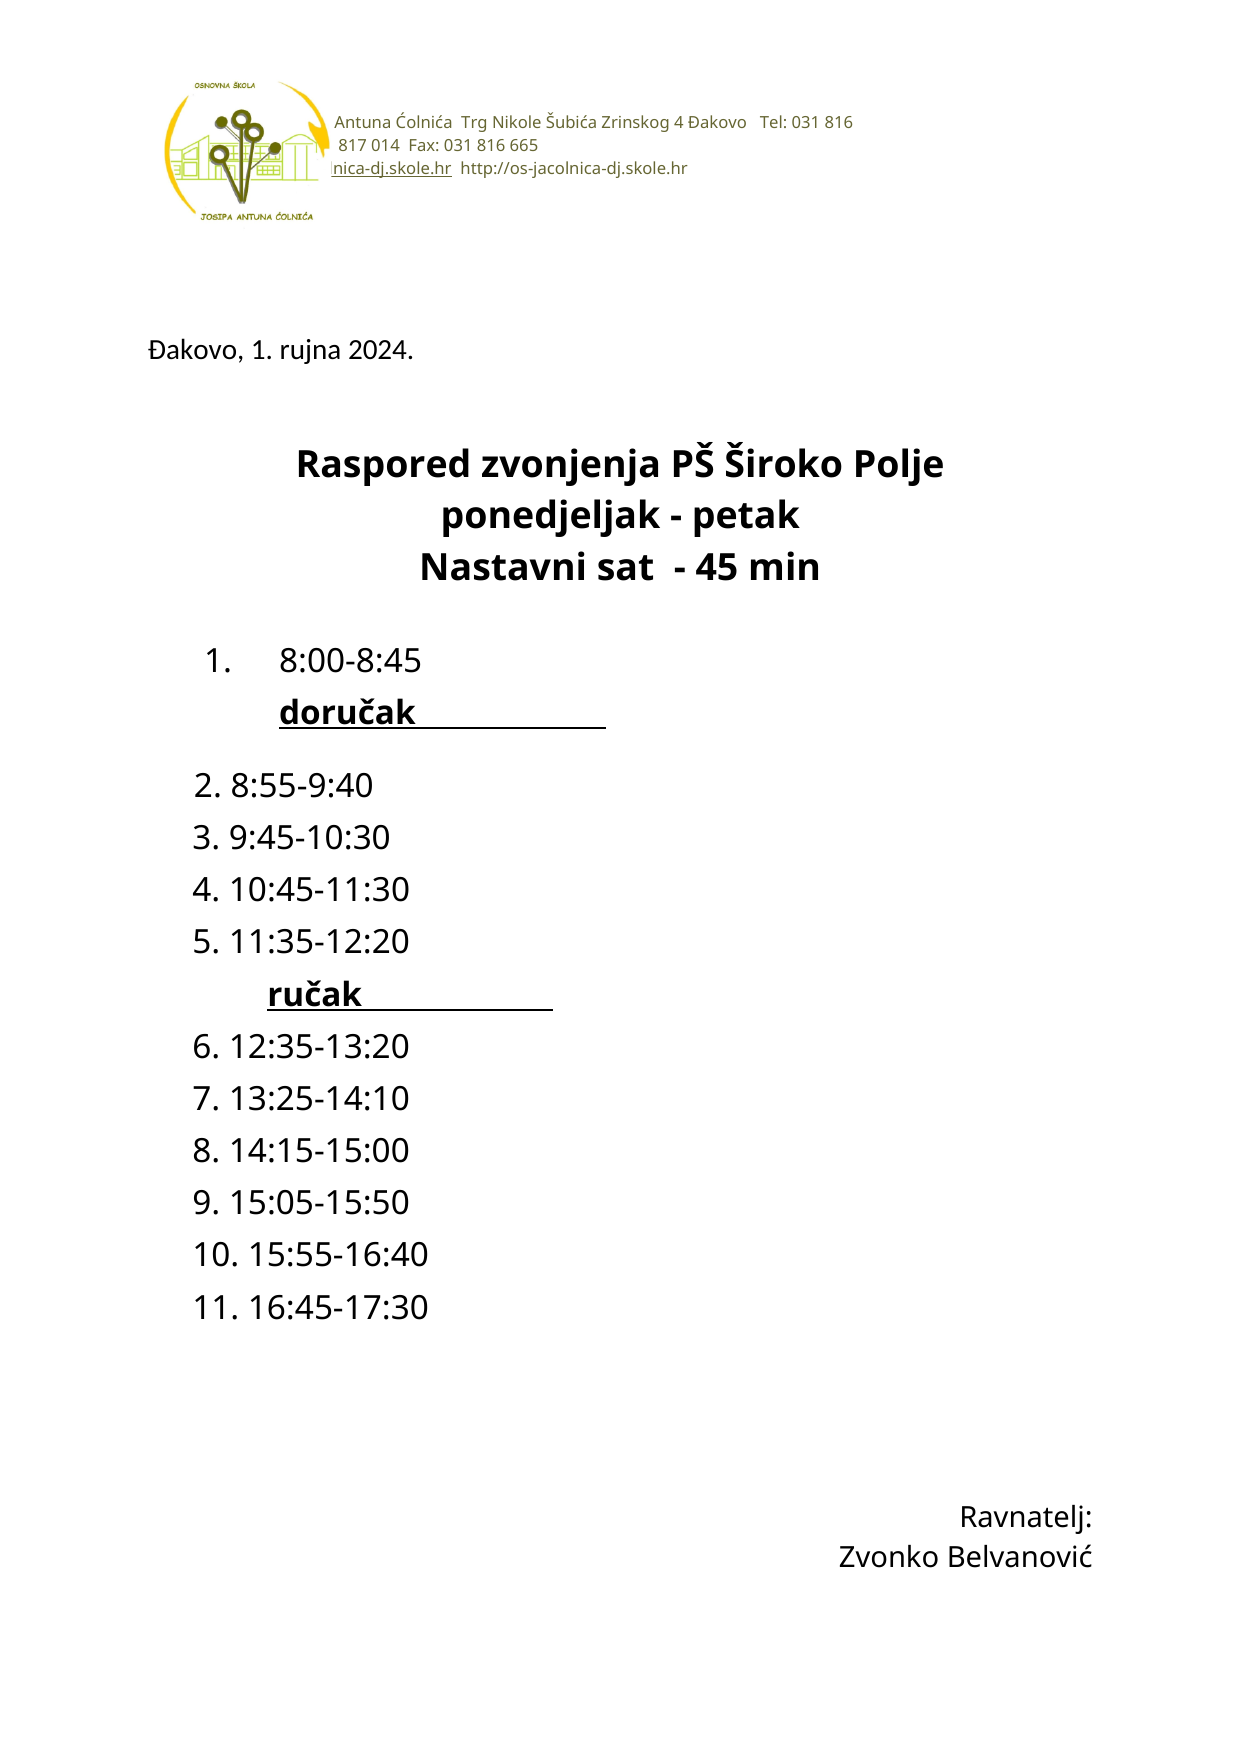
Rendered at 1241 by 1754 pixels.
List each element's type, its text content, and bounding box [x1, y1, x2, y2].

text 11. 16:45-17:30 [192, 1283, 1093, 1329]
text Raspored zvonjenja PŠ Široko Polje [148, 438, 1093, 489]
text ponedjeljak - petak [148, 489, 1093, 540]
text Zvonko Belvanović [148, 1536, 1093, 1576]
text 5. 11:35-12:20 [192, 918, 1093, 963]
picture [162, 65, 332, 235]
text 3. 9:45-10:30 [192, 814, 1093, 859]
text ručak [267, 970, 1093, 1016]
text 6. 12:35-13:20 [192, 1022, 1093, 1068]
text Nastavni sat - 45 min [148, 540, 1093, 591]
text 7. 13:25-14:10 [192, 1075, 1093, 1120]
text 10. 15:55-16:40 [192, 1231, 1093, 1277]
text 4. 10:45-11:30 [192, 866, 1093, 911]
text Ravnatelj: [148, 1496, 1093, 1536]
list 8:00-8:45 [204, 636, 1093, 682]
text 9. 15:05-15:50 [192, 1179, 1093, 1224]
text 8. 14:15-15:00 [192, 1127, 1093, 1172]
list doručak [279, 688, 1093, 734]
text 2. 8:55-9:40 [185, 762, 1093, 807]
text Đakovo, 1. rujna 2024. [148, 331, 1093, 367]
